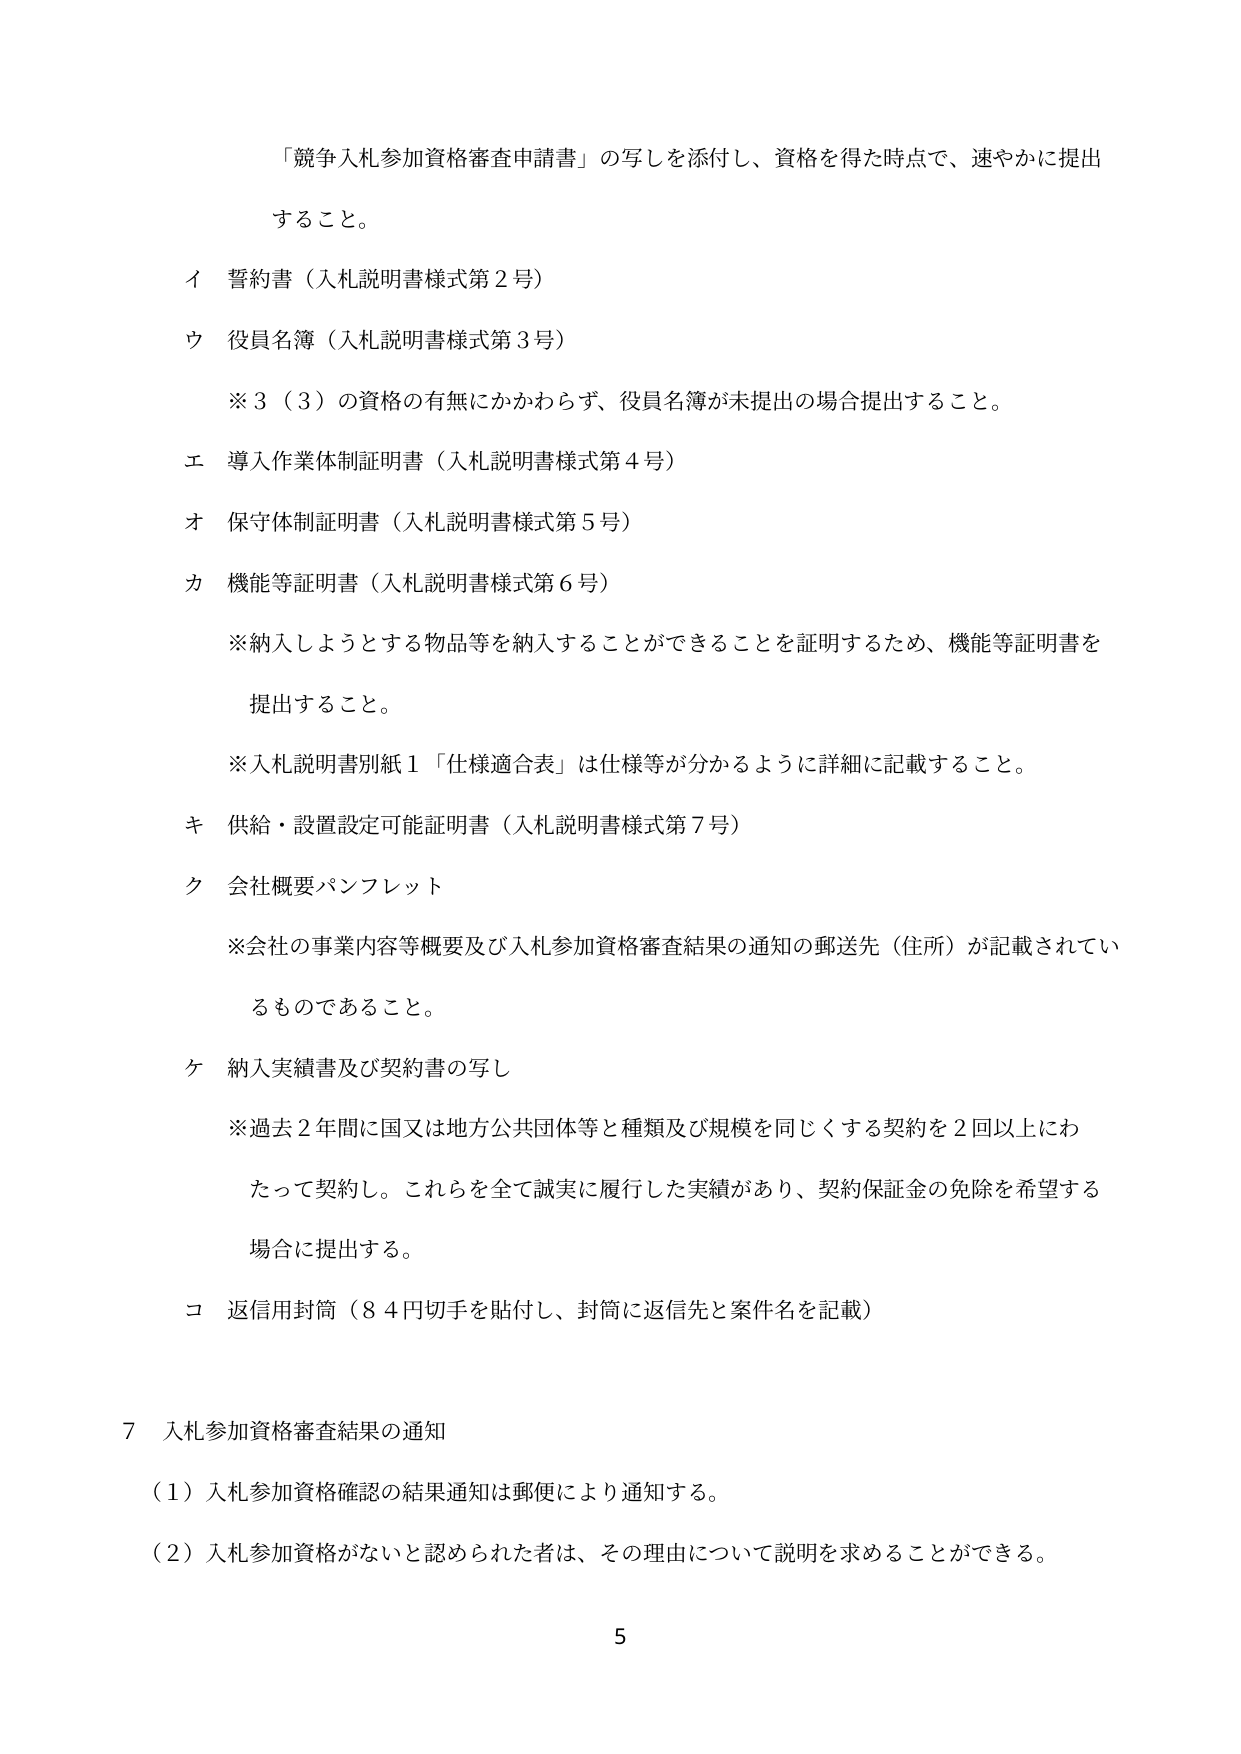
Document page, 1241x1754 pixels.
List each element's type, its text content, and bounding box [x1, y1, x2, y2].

text カ 機能等証明書（入札説明書様式第６号） [118, 551, 1122, 612]
text ※入札説明書別紙１「仕様適合表」は仕様等が分かるように詳細に記載すること。 [118, 733, 1122, 794]
text ウ 役員名簿（入札説明書様式第３号） [118, 309, 1122, 369]
text オ 保守体制証明書（入札説明書様式第５号） [118, 491, 1122, 551]
text イ 誓約書（入札説明書様式第２号） [118, 248, 1122, 309]
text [118, 127, 1122, 248]
text ケ 納入実績書及び契約書の写し [118, 1036, 1122, 1097]
text （２）入札参加資格がないと認められた者は、その理由について説明を求めることができる。 [118, 1521, 1122, 1582]
text ７ 入札参加資格審査結果の通知 [118, 1400, 1122, 1461]
text ※納入しようとする物品等を納入することができることを証明するため、機能等証明書を提出すること。 [118, 612, 1122, 733]
text コ 返信用封筒（８４円切手を貼付し、封筒に返信先と案件名を記載） [118, 1279, 1122, 1339]
text ※３（３）の資格の有無にかかわらず、役員名簿が未提出の場合提出すること。 [118, 369, 1122, 430]
text ク 会社概要パンフレット [118, 854, 1122, 915]
text キ 供給・設置設定可能証明書（入札説明書様式第７号） [118, 794, 1122, 854]
text ※過去２年間に国又は地方公共団体等と種類及び規模を同じくする契約を２回以上にわたって契約し。これらを全て誠実に履行した実績があり、契約保証金の免除を希望する場合に提出する。 [118, 1097, 1122, 1279]
text ※会社の事業内容等概要及び入札参加資格審査結果の通知の郵送先（住所）が記載されているものであること。 [227, 915, 1122, 1036]
text （１）入札参加資格確認の結果通知は郵便により通知する。 [118, 1461, 1122, 1521]
text エ 導入作業体制証明書（入札説明書様式第４号） [118, 430, 1122, 491]
